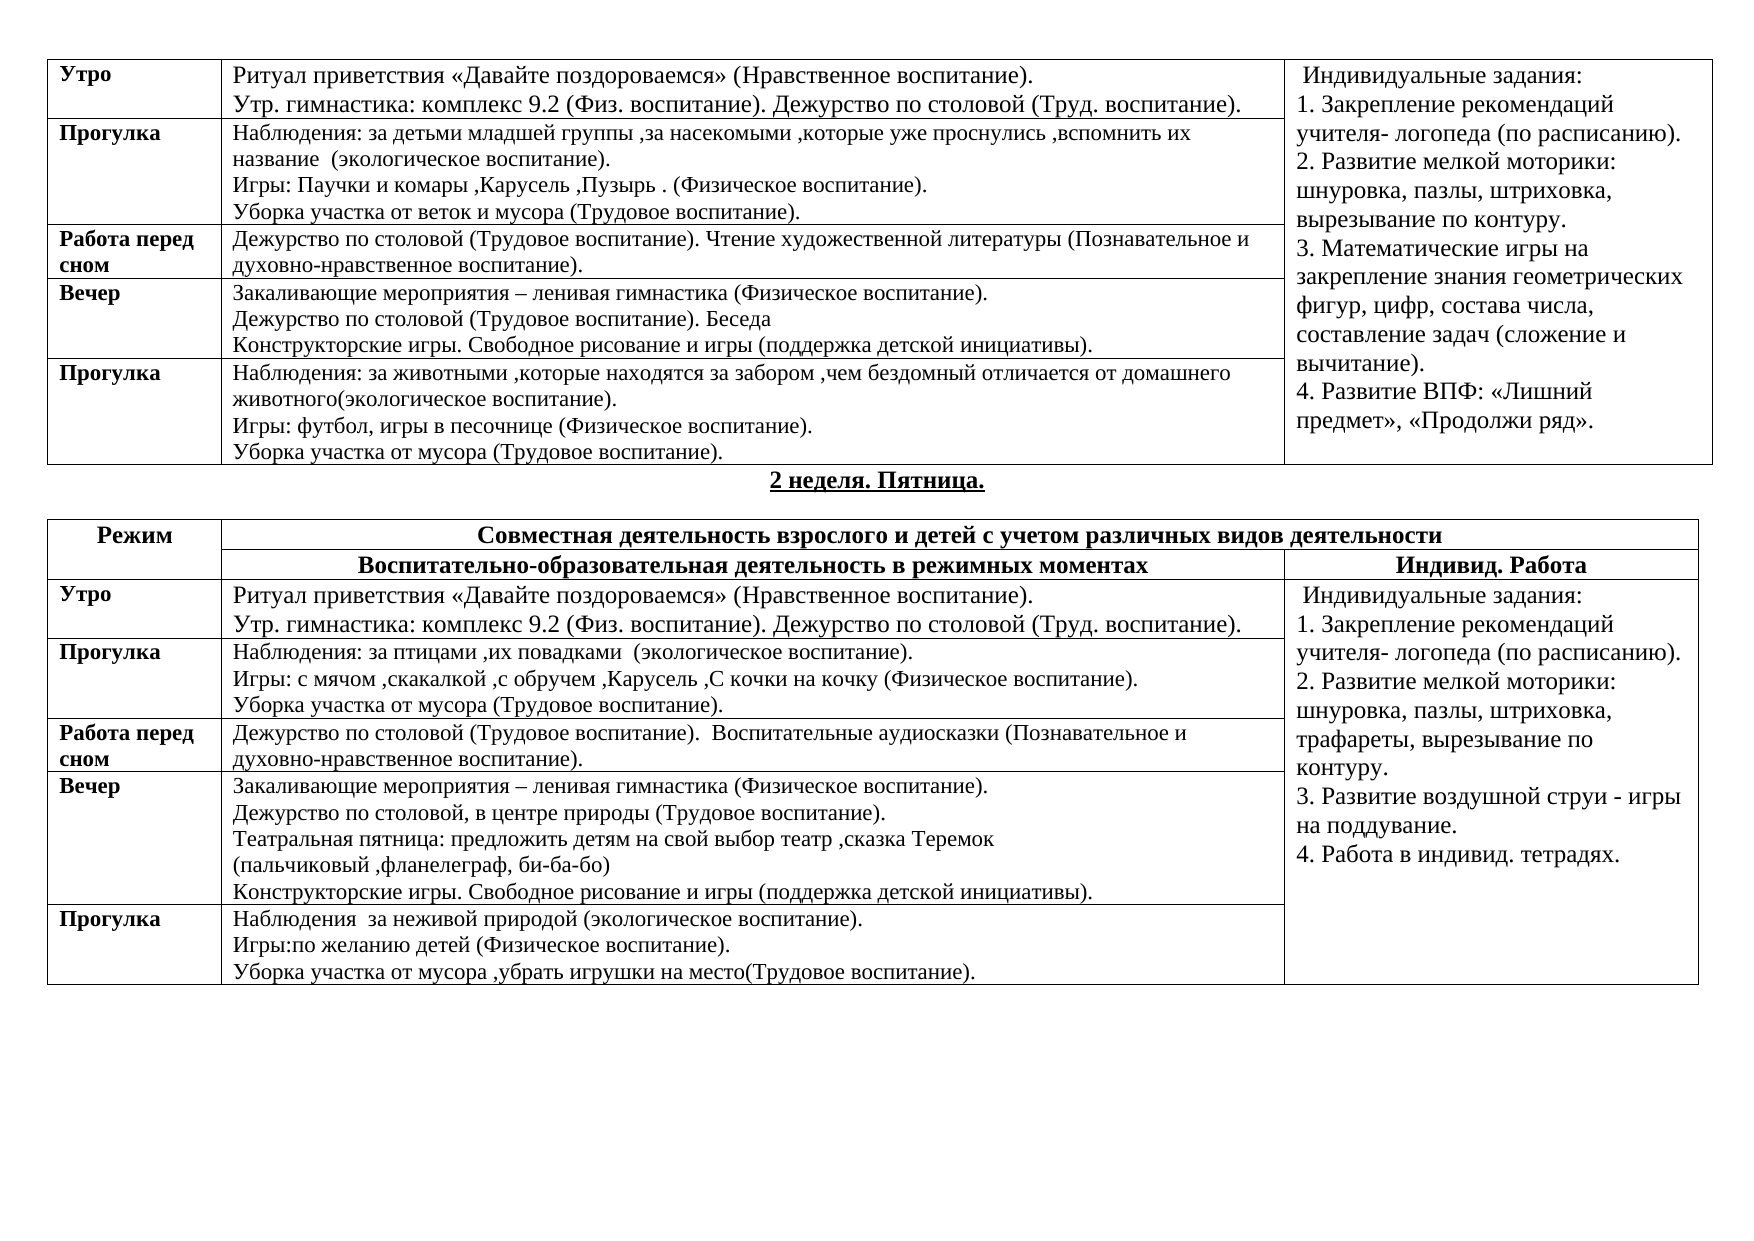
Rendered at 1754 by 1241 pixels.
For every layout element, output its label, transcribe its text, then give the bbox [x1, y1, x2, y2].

table_cell Индивидуальные задания: 1. Закрепление рекомендаций учителя- логопеда (по расписанию). 2. Развитие мелкой моторики: шнуровка, пазлы, штриховка, вырезывание по контуру. 3. Математические игры на закрепление знания геометрических фигур, цифр, состава числа, составление задач (сложение и вычитание). 4. Развитие ВПФ: «Лишний предмет», «Продолжи ряд». [1285, 60, 1712, 464]
table_cell Индивид. Работа [1285, 550, 1698, 579]
table_cell Индивидуальные задания: 1. Закрепление рекомендаций учителя- логопеда (по расписанию). 2. Развитие мелкой моторики: шнуровка, пазлы, штриховка, трафареты, вырезывание по контуру. 3. Развитие воздушной струи - игры на поддувание. 4. Работа в индивид. тетрадях. [1285, 580, 1698, 984]
table_cell Дежурство по столовой (Трудовое воспитание). Чтение художественной литературы (Познавательное и духовно-нравственное воспитание). [222, 225, 1284, 278]
table_cell Наблюдения за неживой природой (экологическое воспитание). Игры:по желанию детей (Физическое воспитание). Уборка участка от мусора ,убрать игрушки на место(Трудовое воспитание). [222, 905, 1284, 984]
table_cell Закаливающие мероприятия – ленивая гимнастика (Физическое воспитание). Дежурство по столовой, в центре природы (Трудовое воспитание). Театральная пятница: предложить детям на свой выбор театр ,сказка Теремок (пальчиковый ,фланелеграф, би-ба-бо) Конструкторские игры. Свободное рисование и игры (поддержка детской инициативы). [222, 772, 1284, 904]
table_cell Наблюдения: за птицами ,их повадками (экологическое воспитание). Игры: с мячом ,скакалкой ,с обручем ,Карусель ,С кочки на кочку (Физическое воспитание). Уборка участка от мусора (Трудовое воспитание). [222, 639, 1284, 717]
table_cell Утро [48, 60, 221, 118]
table_cell Ритуал приветствия «Давайте поздороваемся» (Нравственное воспитание). Утр. гимнастика: комплекс 9.2 (Физ. воспитание). Дежурство по столовой (Труд. воспитание). [222, 60, 1284, 118]
table_cell Закаливающие мероприятия – ленивая гимнастика (Физическое воспитание). Дежурство по столовой (Трудовое воспитание). Беседа Конструкторские игры. Свободное рисование и игры (поддержка детской инициативы). [222, 279, 1284, 358]
table_cell Утро [48, 580, 221, 637]
table_cell Работа перед сном [48, 719, 221, 771]
table_cell Прогулка [48, 119, 221, 224]
table_cell Наблюдения: за животными ,которые находятся за забором ,чем бездомный отличается от домашнего животного(экологическое воспитание). Игры: футбол, игры в песочнице (Физическое воспитание). Уборка участка от мусора (Трудовое воспитание). [222, 359, 1284, 464]
table_cell Ритуал приветствия «Давайте поздороваемся» (Нравственное воспитание). Утр. гимнастика: комплекс 9.2 (Физ. воспитание). Дежурство по столовой (Труд. воспитание). [222, 580, 1284, 637]
table_cell Прогулка [48, 905, 221, 984]
table_cell Работа перед сном [48, 225, 221, 278]
text 2 неделя. Пятница. [59, 465, 1695, 494]
table_cell Вечер [48, 772, 221, 904]
table_header Совместная деятельность взрослого и детей с учетом различных видов деятельности [222, 520, 1698, 549]
table_cell Дежурство по столовой (Трудовое воспитание). Воспитательные аудиосказки (Познавательное и духовно-нравственное воспитание). [222, 719, 1284, 771]
table_cell Вечер [48, 279, 221, 358]
table_header Режим [48, 520, 221, 579]
table_cell Прогулка [48, 639, 221, 717]
table_cell Воспитательно-образовательная деятельность в режимных моментах [222, 550, 1284, 579]
table_cell Наблюдения: за детьми младшей группы ,за насекомыми ,которые уже проснулись ,вспомнить их название (экологическое воспитание). Игры: Паучки и комары ,Карусель ,Пузырь . (Физическое воспитание). Уборка участка от веток и мусора (Трудовое воспитание). [222, 119, 1284, 224]
table_cell Прогулка [48, 359, 221, 464]
